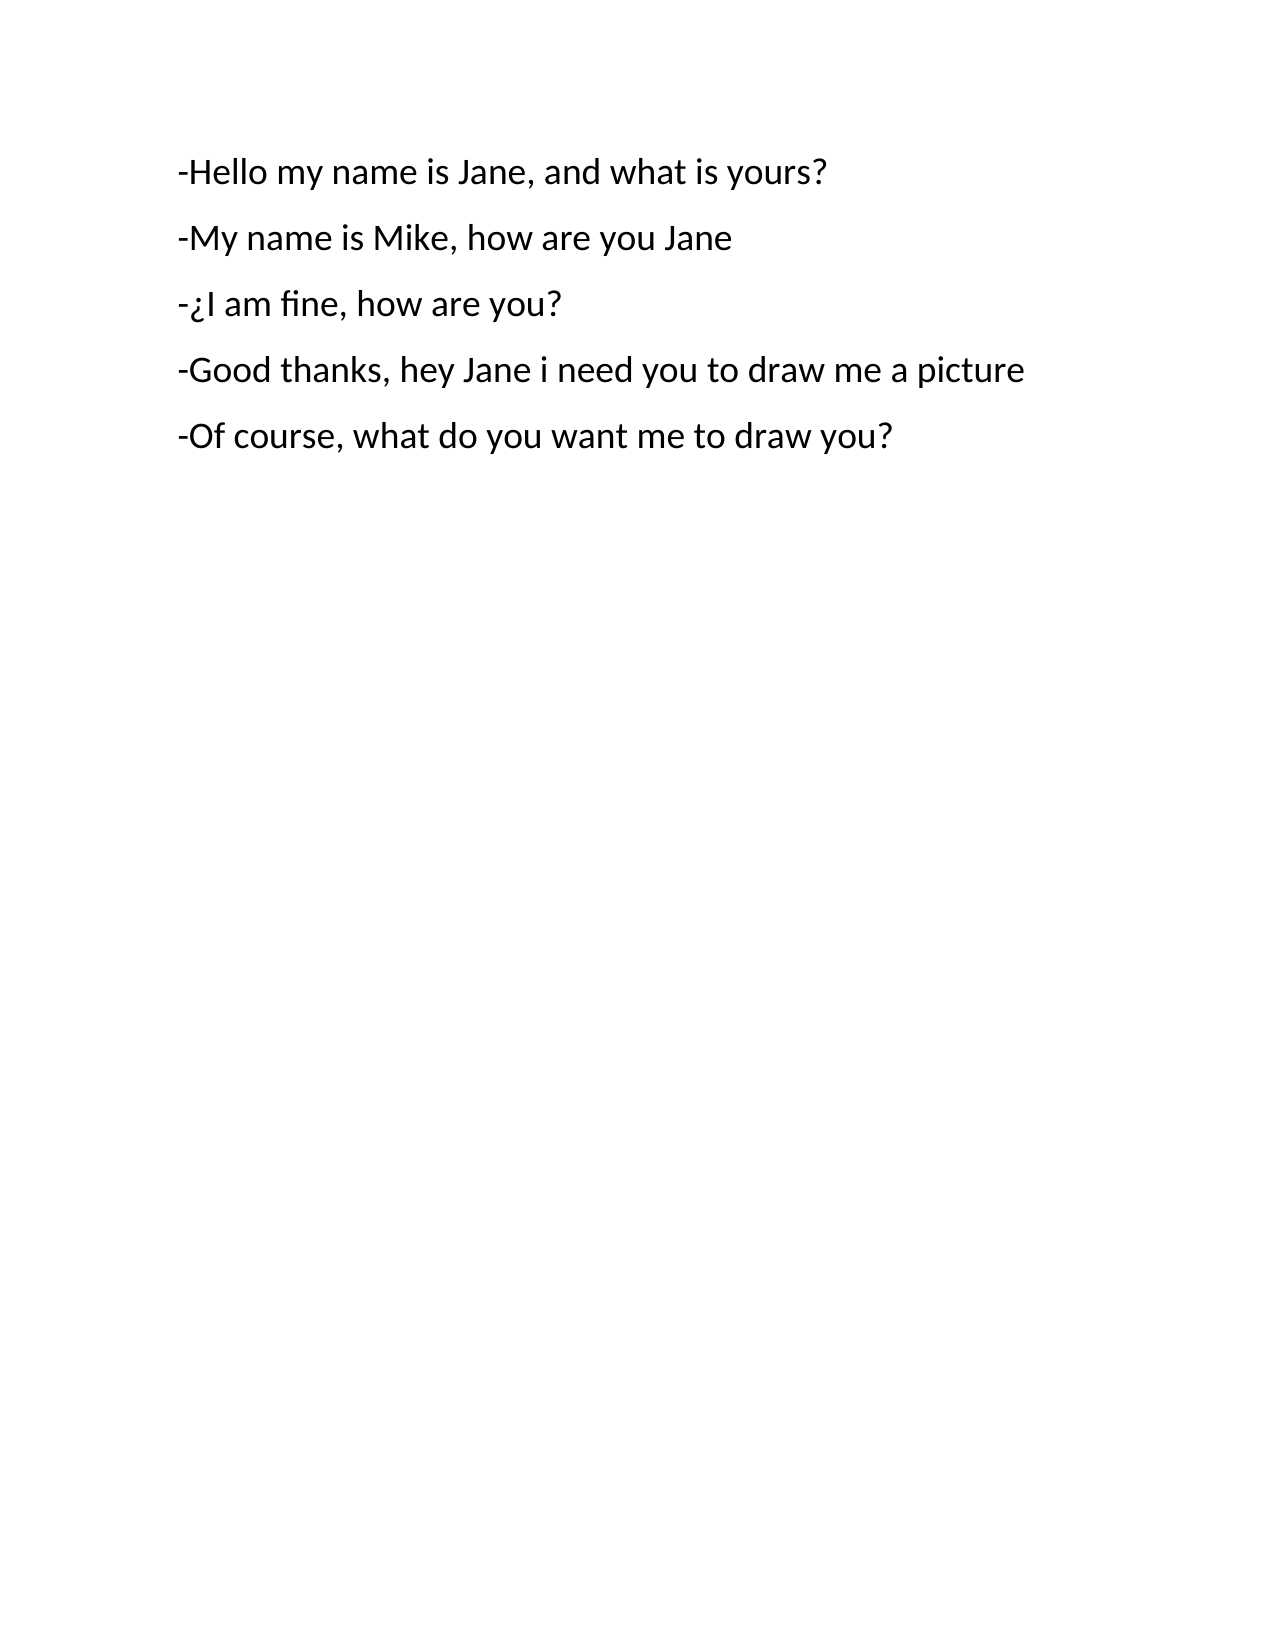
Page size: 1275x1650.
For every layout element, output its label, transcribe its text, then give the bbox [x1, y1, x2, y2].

text -¿I am fine, how are you? [177, 280, 1098, 326]
text -Hello my name is Jane, and what is yours? [177, 148, 1098, 193]
text -Of course, what do you want me to draw you? [177, 412, 1098, 458]
text -My name is Mike, how are you Jane [177, 214, 1098, 259]
text -Good thanks, hey Jane i need you to draw me a picture [177, 346, 1098, 392]
